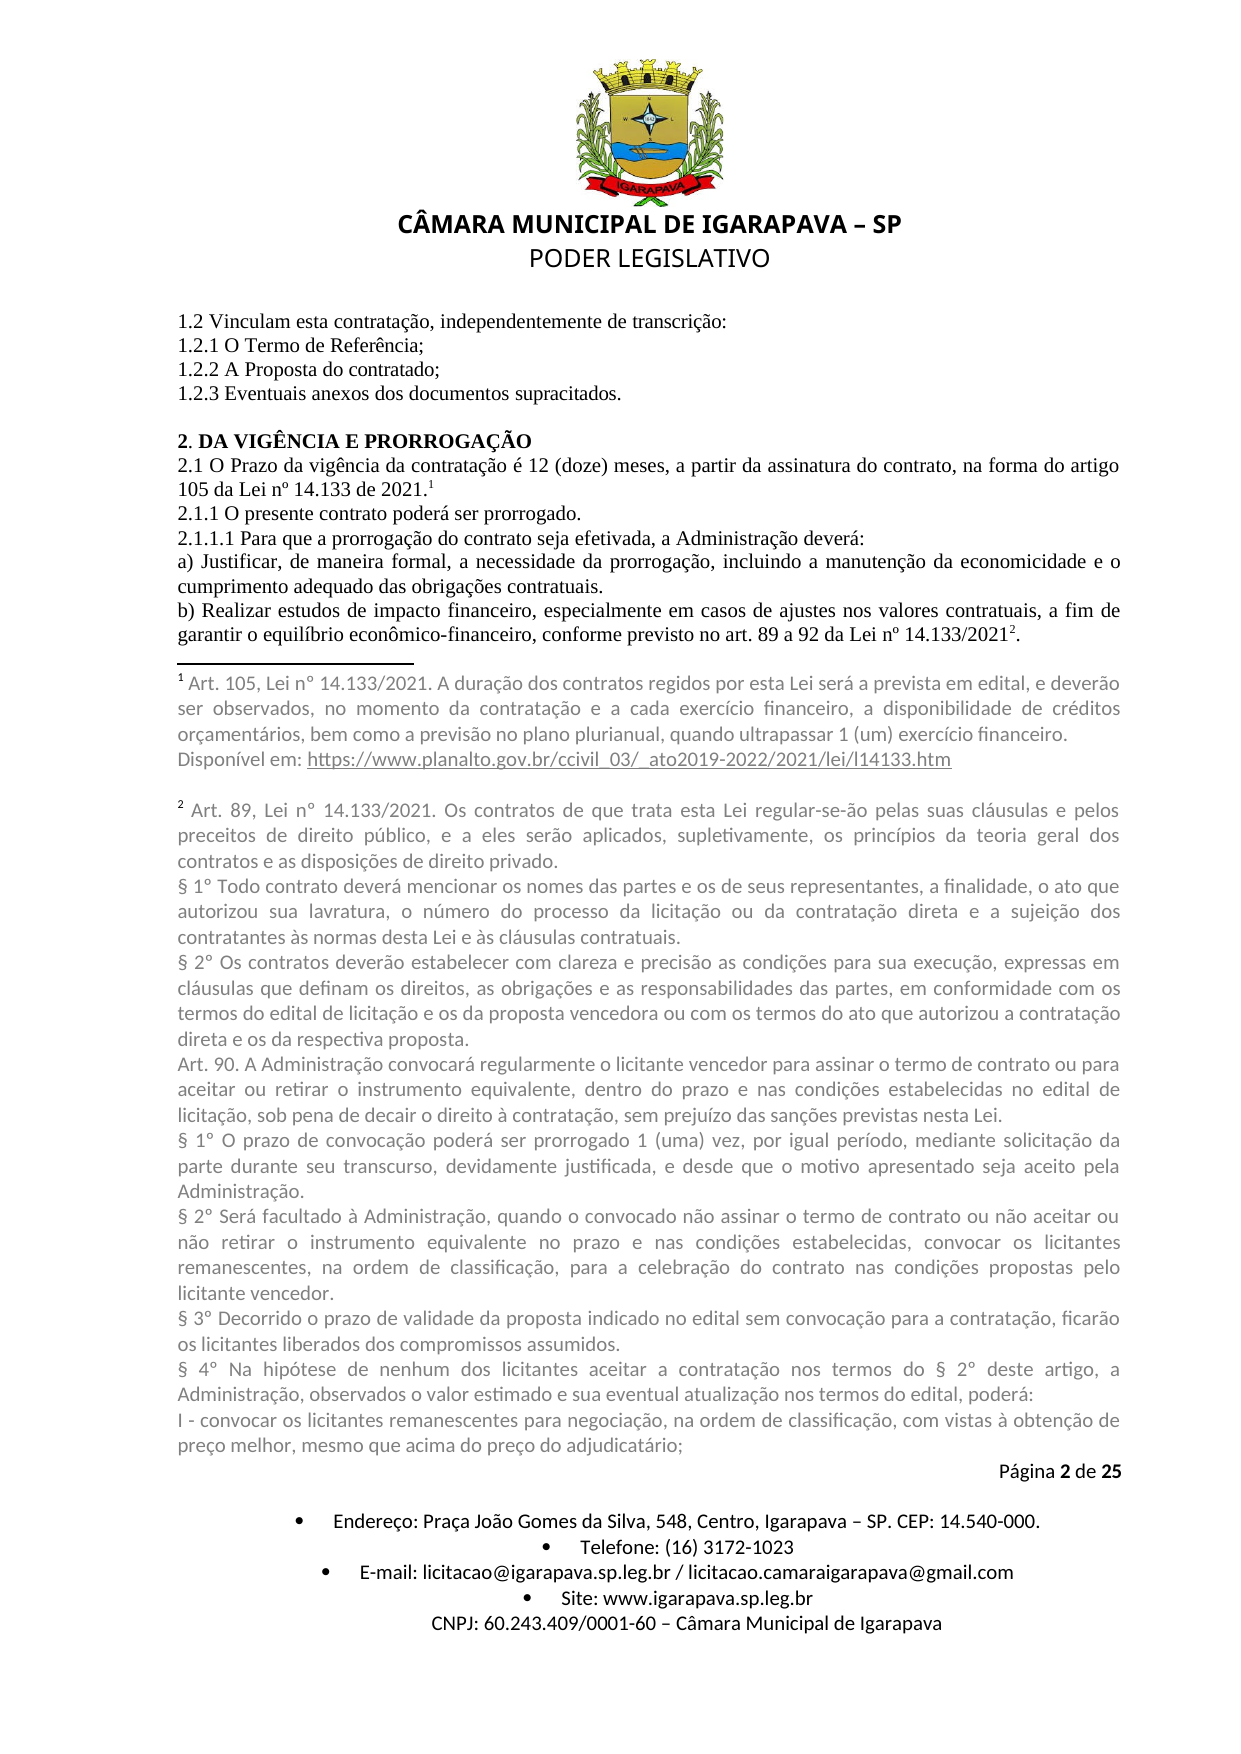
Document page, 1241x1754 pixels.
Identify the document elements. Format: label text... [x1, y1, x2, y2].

text b) Realizar estudos de impacto financeiro, especialmente em casos de ajustes nos valores contratuais, a fim de garantir o equilíbrio econômico-financeiro, conforme previsto no art. 89 a 92 da Lei nº 14.133/2021. [177, 598, 1122, 646]
text 2. DA VIGÊNCIA E PRORROGAÇÃO [177, 429, 1122, 453]
text 2.1.1 O presente contrato poderá ser prorrogado. [177, 501, 1122, 525]
text 1.2 Vinculam esta contratação, independentemente de transcrição: [177, 309, 1122, 333]
list 1.2.1 O Termo de Referência; [177, 333, 1122, 357]
text a) Justificar, de maneira formal, a necessidade da prorrogação, incluindo a manutenção da economicidade e o cumprimento adequado das obrigações contratuais. [177, 549, 1122, 598]
text 2.1.1.1 Para que a prorrogação do contrato seja efetivada, a Administração deverá: [177, 525, 1122, 549]
text 1.2.2 A Proposta do contratado; [177, 357, 1122, 381]
picture [575, 59, 724, 207]
text 2.1 O Prazo da vigência da contratação é 12 (doze) meses, a partir da assinatura do contrato, na forma do artigo 105 da Lei nº 14.133 de 2021. [177, 453, 1122, 501]
text 1.2.3 Eventuais anexos dos documentos supracitados. [177, 381, 1122, 405]
